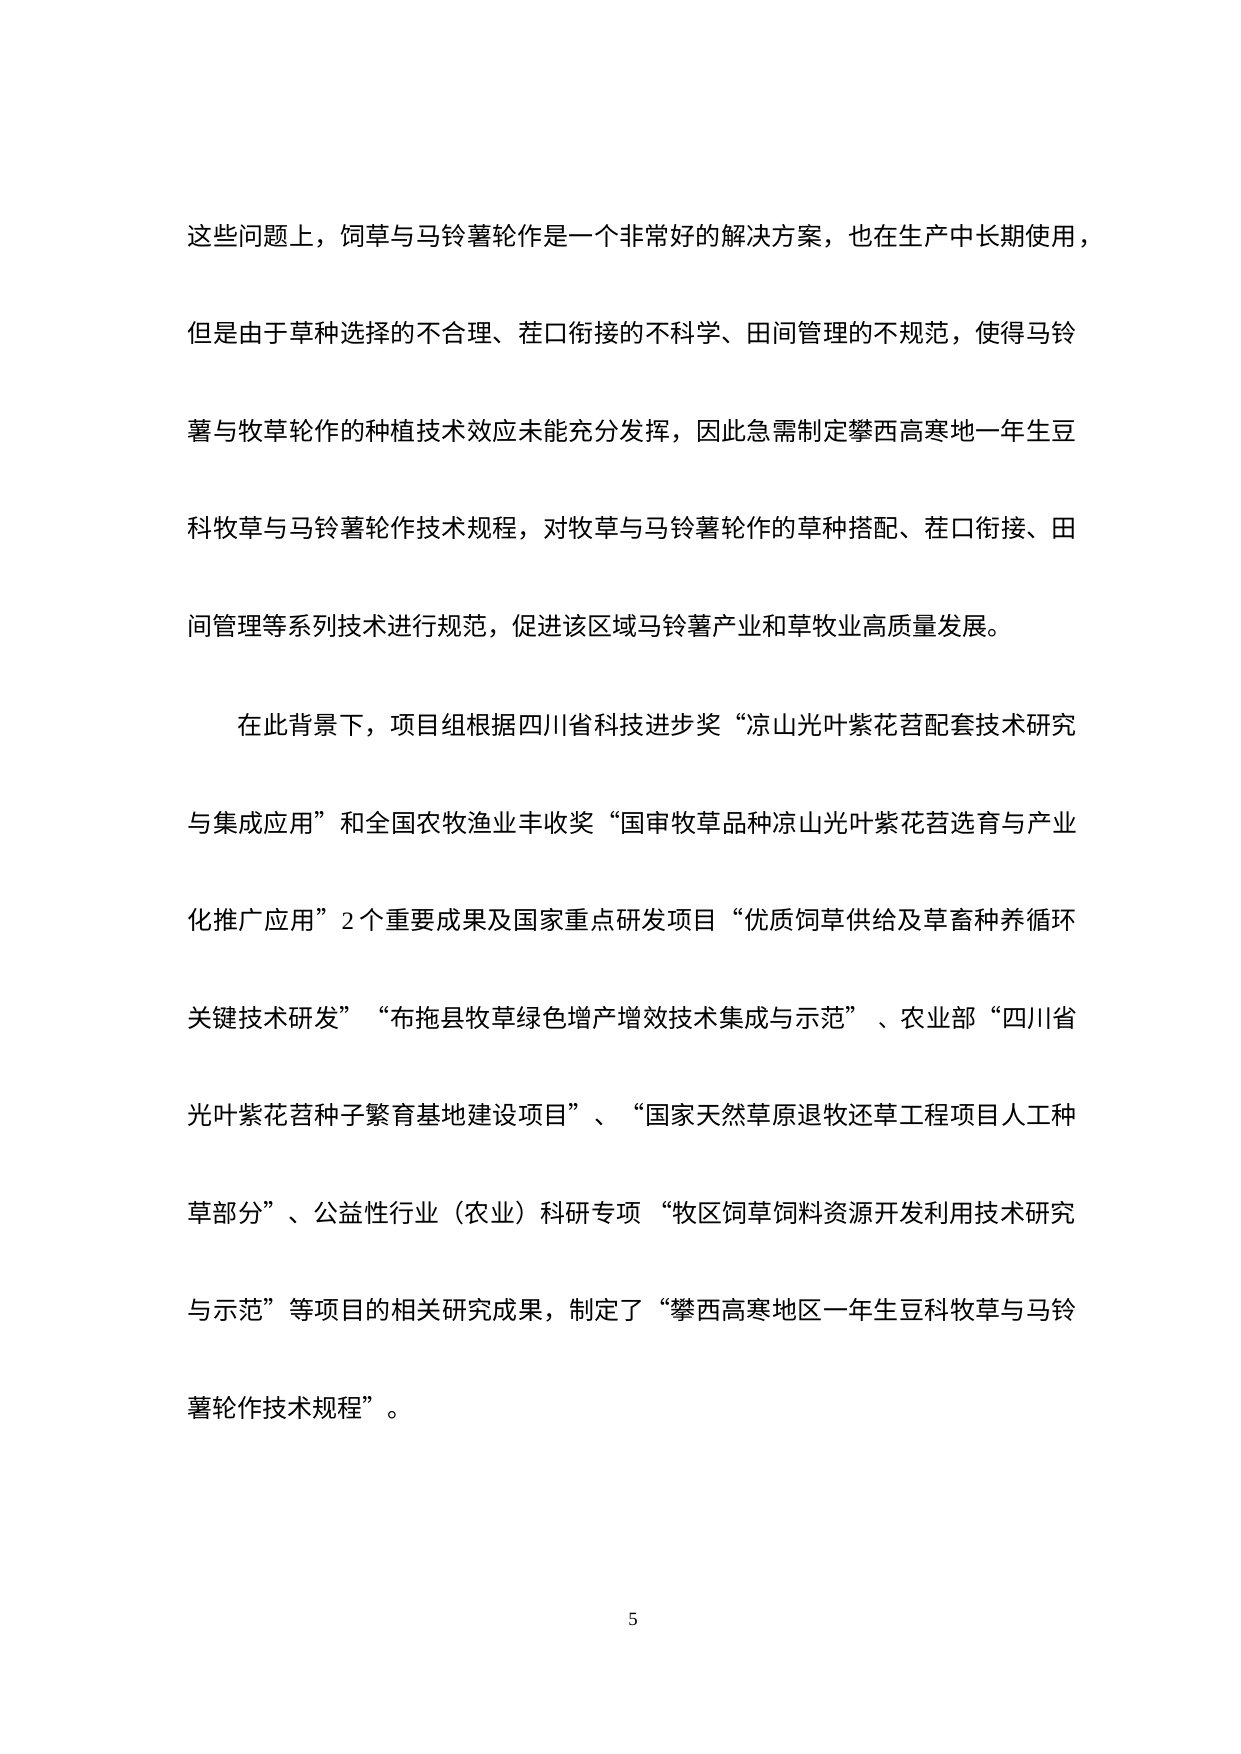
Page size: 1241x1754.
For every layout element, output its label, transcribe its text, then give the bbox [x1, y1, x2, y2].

text 在此背景下，项目组根据四川省科技进步奖“凉山光叶紫花苕配套技术研究与集成应用”和全国农牧渔业丰收奖“国审牧草品种凉山光叶紫花苕选育与产业化推广应用”2个重要成果及国家重点研发项目“优质饲草供给及草畜种养循环关键技术研发”“布拖县牧草绿色增产增效技术集成与示范” 、农业部“四川省光叶紫花苕种子繁育基地建设项目”、“国家天然草原退牧还草工程项目人工种草部分”、公益性行业（农业）科研专项 “牧区饲草饲料资源开发利用技术研究与示范”等项目的相关研究成果，制定了“攀西高寒地区一年生豆科牧草与马铃薯轮作技术规程”。 [187, 691, 1078, 1439]
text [187, 202, 1078, 657]
